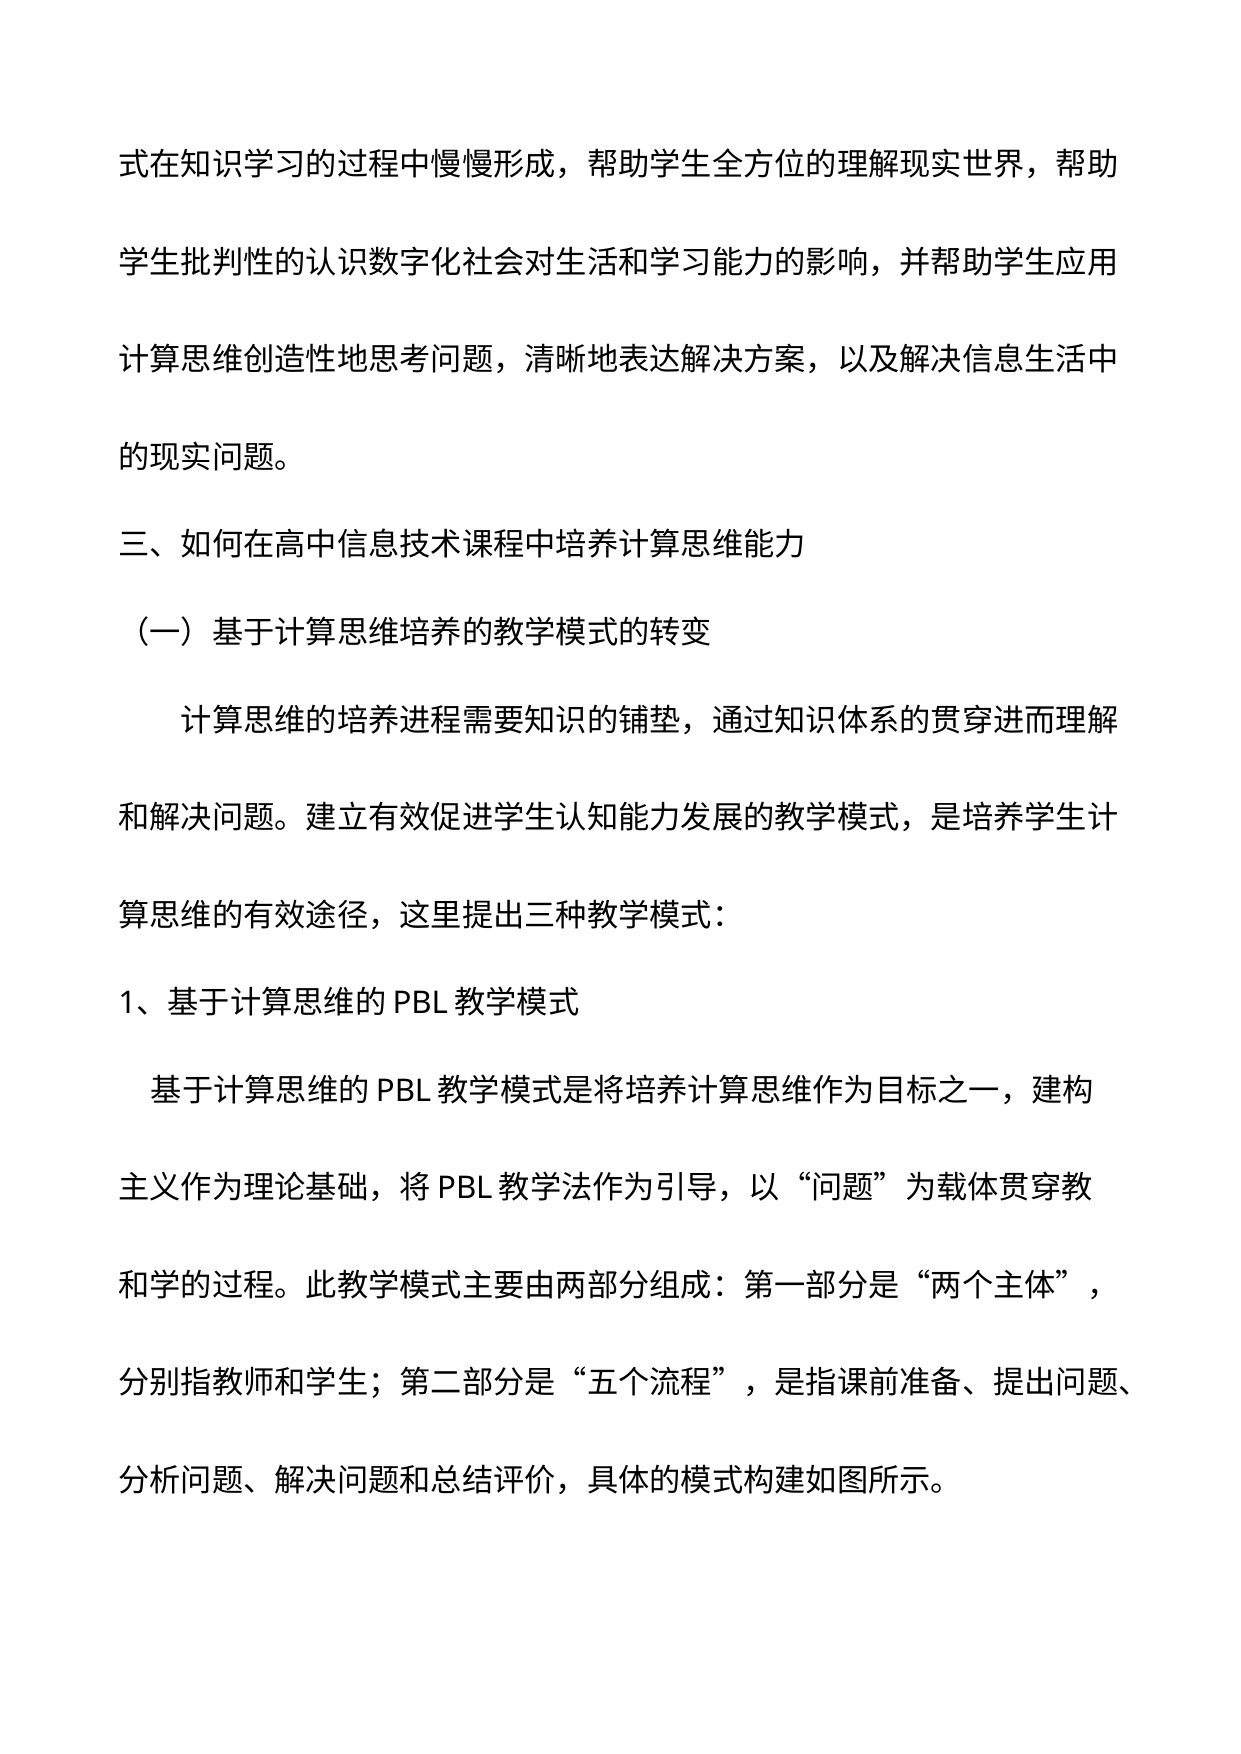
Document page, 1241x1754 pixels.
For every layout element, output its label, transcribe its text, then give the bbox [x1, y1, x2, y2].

text （一）基于计算思维培养的教学模式的转变 [118, 597, 1122, 662]
text 1、基于计算思维的PBL教学模式 [118, 967, 1122, 1032]
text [118, 129, 1122, 487]
text 三、如何在高中信息技术课程中培养计算思维能力 [118, 509, 1122, 574]
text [118, 1055, 1122, 1510]
text 计算思维的培养进程需要知识的铺垫，通过知识体系的贯穿进而理解和解决问题。建立有效促进学生认知能力发展的教学模式，是培养学生计算思维的有效途径，这里提出三种教学模式： [118, 685, 1122, 945]
